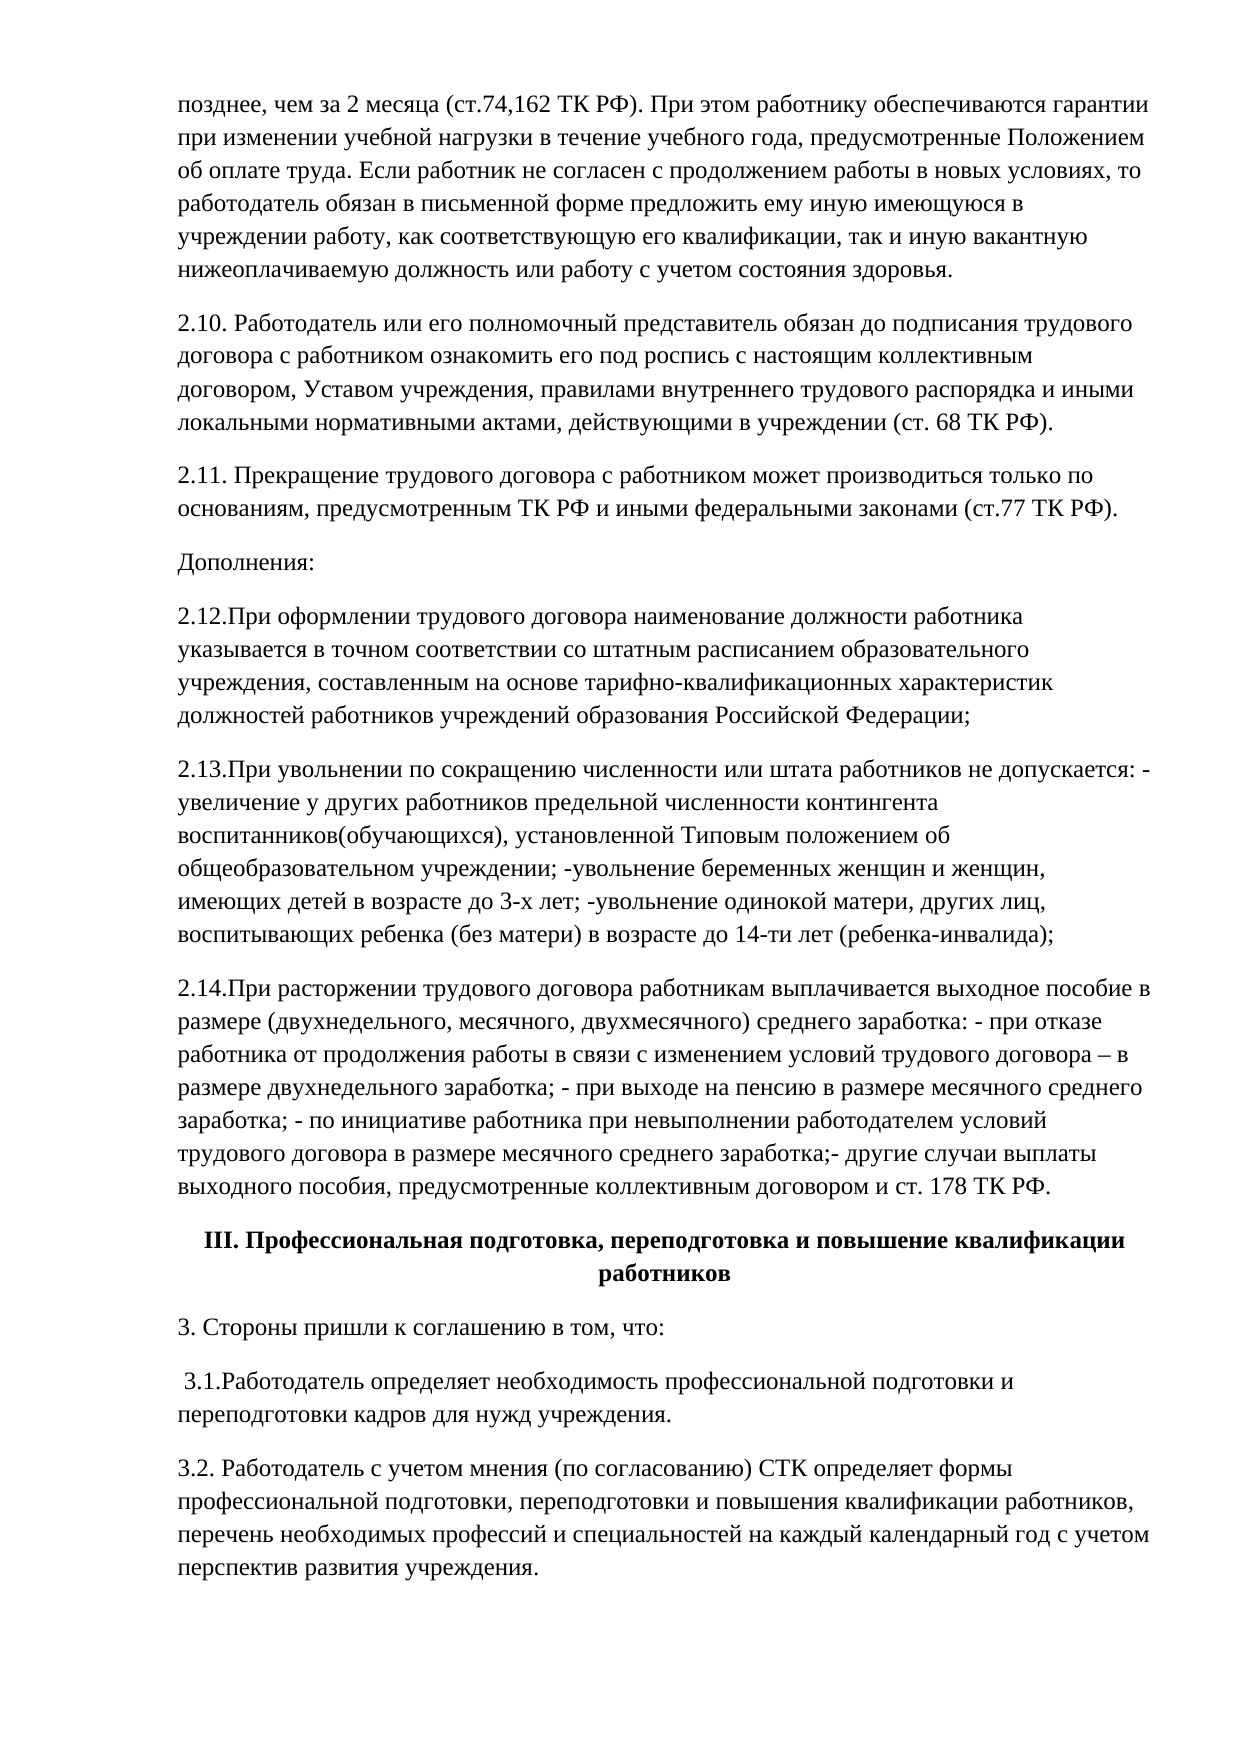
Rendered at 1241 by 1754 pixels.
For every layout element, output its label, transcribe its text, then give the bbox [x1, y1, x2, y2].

text Дополнения: [177, 547, 1152, 576]
text 2.13.При увольнении по сокращению численности или штата работников не допускается: -увеличение у других работников предельной численности контингента воспитанников(обучающихся), установленной Типовым положением об общеобразовательном учреждении; -увольнение беременных женщин и женщин, имеющих детей в возрасте до 3-х лет; -увольнение одинокой матери, других лиц, воспитывающих ребенка (без матери) в возрасте до 14-ти лет (ребенка-инвалида); [177, 754, 1152, 948]
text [177, 89, 1152, 282]
text 2.11. Прекращение трудового договора с работником может производиться только по основаниям, предусмотренным ТК РФ и иными федеральными законами (ст.77 ТК РФ). [177, 461, 1152, 522]
text 3.2. Работодатель с учетом мнения (по согласованию) СТК определяет формы профессиональной подготовки, переподготовки и повышения квалификации работников, перечень необходимых профессий и специальностей на каждый календарный год с учетом перспектив развития учреждения. [177, 1453, 1152, 1581]
text 2.14.При расторжении трудового договора работникам выплачивается выходное пособие в размере (двухнедельного, месячного, двухмесячного) среднего заработка: - при отказе работника от продолжения работы в связи с изменением условий трудового договора – в размере двухнедельного заработка; - при выходе на пенсию в размере месячного среднего заработка; - по инициативе работника при невыполнении работодателем условий трудового договора в размере месячного среднего заработка;- другие случаи выплаты выходного пособия, предусмотренные коллективным договором и ст. 178 ТК РФ. [177, 973, 1152, 1200]
text 3. Стороны пришли к соглашению в том, что: [177, 1312, 1152, 1341]
text 3.1.Работодатель определяет необходимость профессиональной подготовки и переподготовки кадров для нужд учреждения. [177, 1366, 1152, 1428]
text III. Профессиональная подготовка, переподготовка и повышение квалификации работников [177, 1225, 1152, 1287]
text 2.10. Работодатель или его полномочный представитель обязан до подписания трудового договора с работником ознакомить его под роспись с настоящим коллективным договором, Уставом учреждения, правилами внутреннего трудового распорядка и иными локальными нормативными актами, действующими в учреждении (ст. 68 ТК РФ). [177, 308, 1152, 435]
text 2.12.При оформлении трудового договора наименование должности работника указывается в точном соответствии со штатным расписанием образовательного учреждения, составленным на основе тарифно-квалификационных характеристик должностей работников учреждений образования Российской Федерации; [177, 601, 1152, 729]
